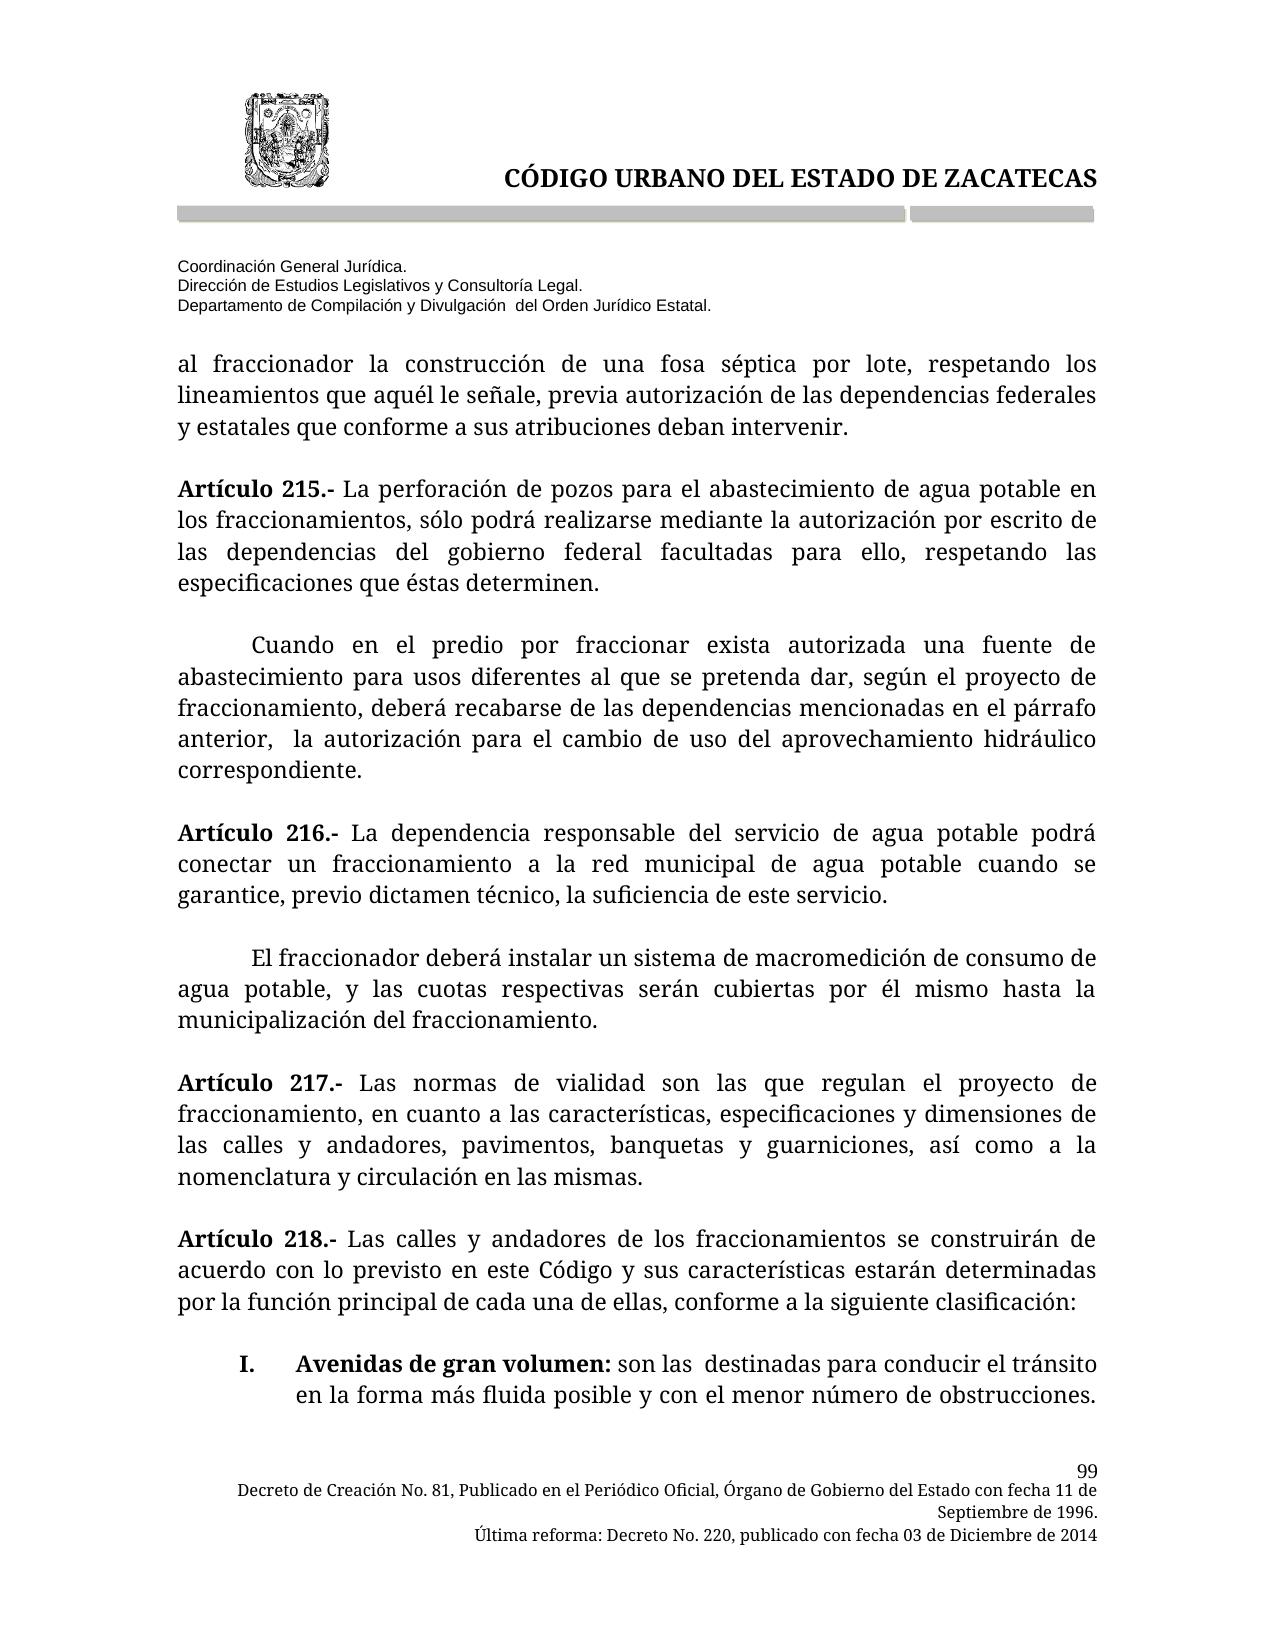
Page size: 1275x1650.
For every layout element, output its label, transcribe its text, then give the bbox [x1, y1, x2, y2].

text Artículo 218.- Las calles y andadores de los fraccionamientos se construirán de acuerdo con lo previsto en este Código y sus características estarán determinadas por la función principal de cada una de ellas, conforme a la siguiente clasificación: [177, 1223, 1098, 1317]
text Artículo 216.- La dependencia responsable del servicio de agua potable podrá conectar un fraccionamiento a la red municipal de agua potable cuando se garantice, previo dictamen técnico, la suficiencia de este servicio. [177, 817, 1098, 911]
picture [244, 92, 330, 188]
text Cuando en el predio por fraccionar exista autorizada una fuente de abastecimiento para usos diferentes al que se pretenda dar, según el proyecto de fraccionamiento, deberá recabarse de las dependencias mencionadas en el párrafo anterior, la autorización para el cambio de uso del aprovechamiento hidráulico correspondiente. [177, 629, 1098, 786]
text Artículo 217.- Las normas de vialidad son las que regulan el proyecto de fraccionamiento, en cuanto a las características, especificaciones y dimensiones de las calles y andadores, pavimentos, banquetas y guarniciones, así como a la nomenclatura y circulación en las mismas. [177, 1067, 1098, 1192]
text Artículo 215.- La perforación de pozos para el abastecimiento de agua potable en los fraccionamientos, sólo podrá realizarse mediante la autorización por escrito de las dependencias del gobierno federal facultadas para ello, respetando las especificaciones que éstas determinen. [177, 473, 1098, 598]
text El fraccionador deberá instalar un sistema de macromedición de consumo de agua potable, y las cuotas respectivas serán cubiertas por él mismo hasta la municipalización del fraccionamiento. [177, 942, 1098, 1036]
